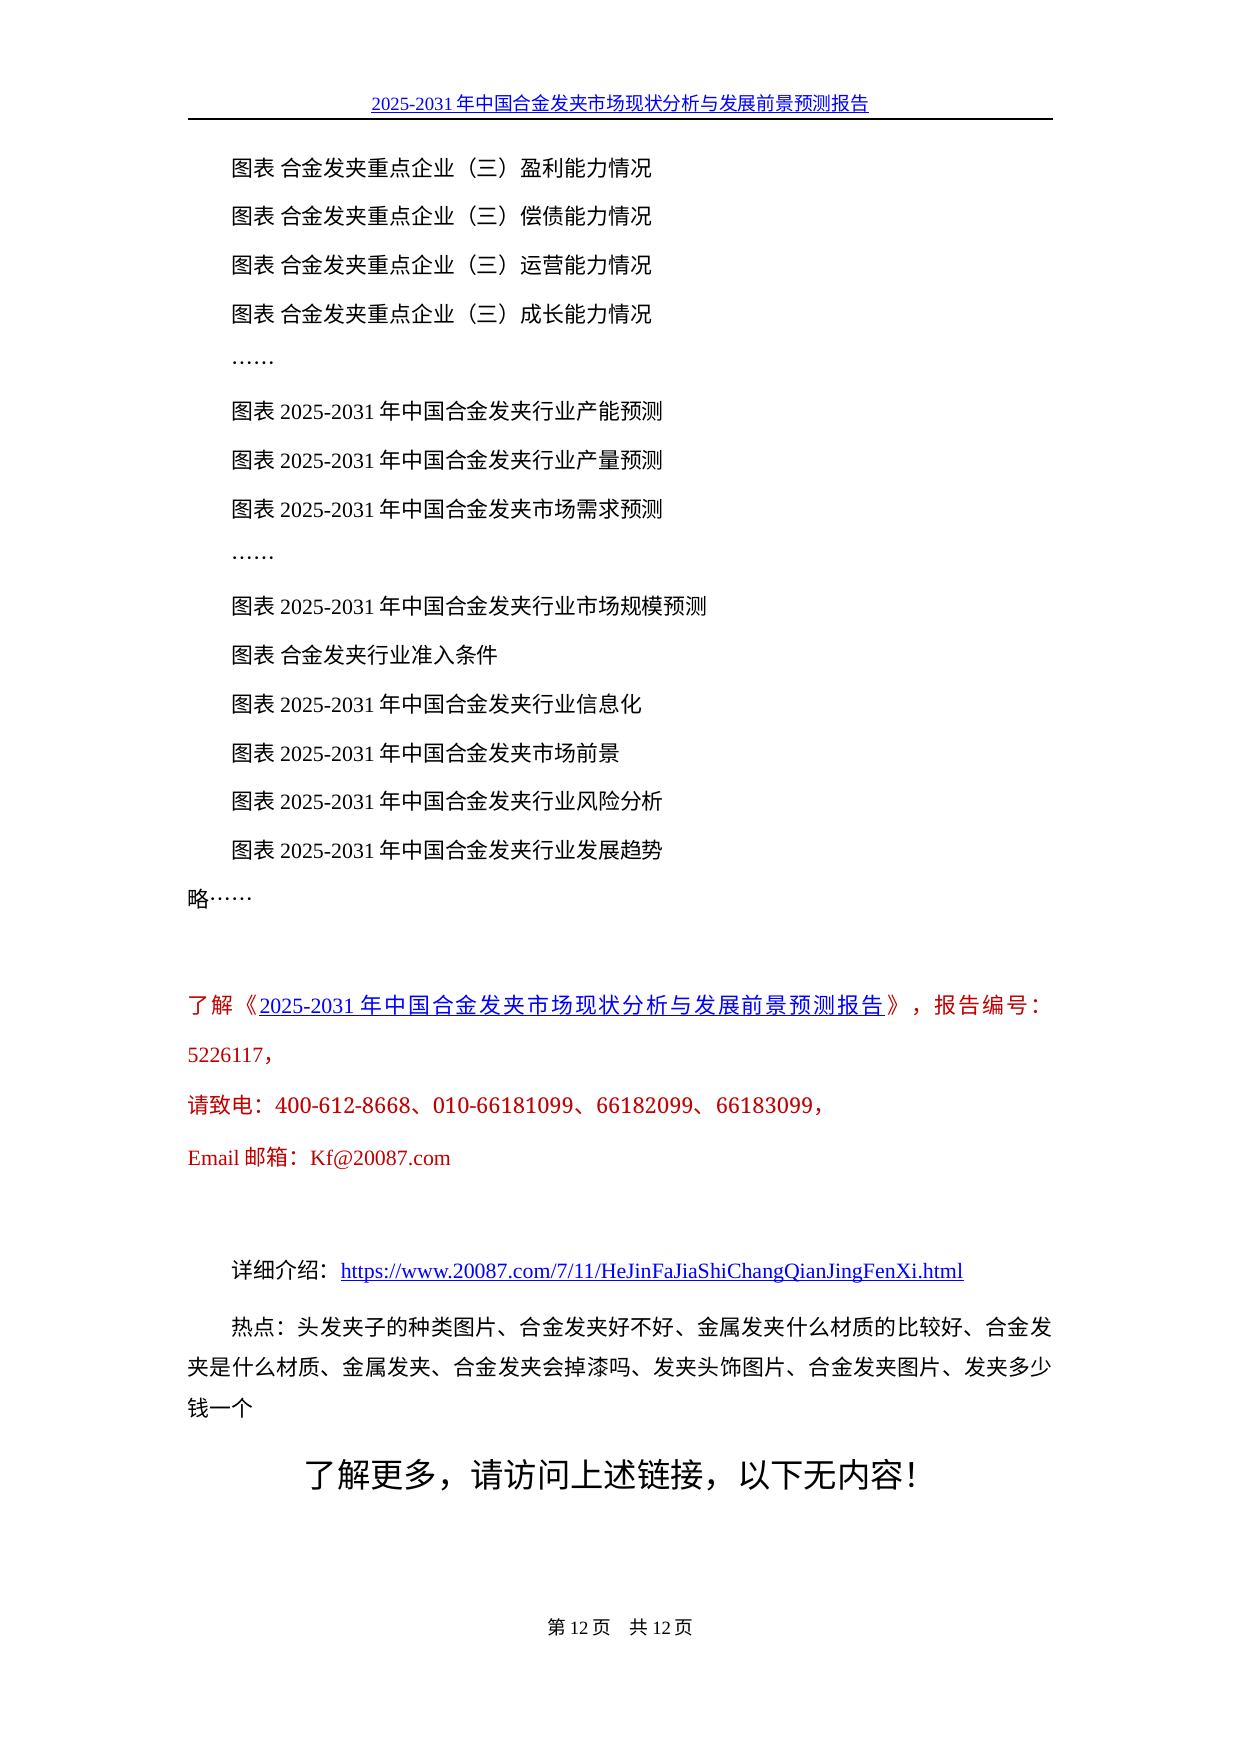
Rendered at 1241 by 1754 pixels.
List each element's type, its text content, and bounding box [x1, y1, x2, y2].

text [187, 150, 1053, 914]
title 了解更多，请访问上述链接，以下无内容！ [187, 1441, 1053, 1506]
text 热点：头发夹子的种类图片、合金发夹好不好、金属发夹什么材质的比较好、合金发夹是什么材质、金属发夹、合金发夹会掉漆吗、发夹头饰图片、合金发夹图片、发夹多少钱一个 [187, 1309, 1053, 1423]
text 详细介绍：https://www.20087.com/7/11/HeJinFaJiaShiChangQianJingFenXi.html [187, 1253, 1053, 1285]
text 请致电：400-612-8668、010-66181099、66182099、66183099， [187, 1088, 1053, 1121]
text 了解《2025-2031年中国合金发夹市场现状分析与发展前景预测报告》，报告编号：5226117， [187, 988, 1053, 1069]
text Email邮箱：Kf@20087.com [187, 1140, 1053, 1172]
